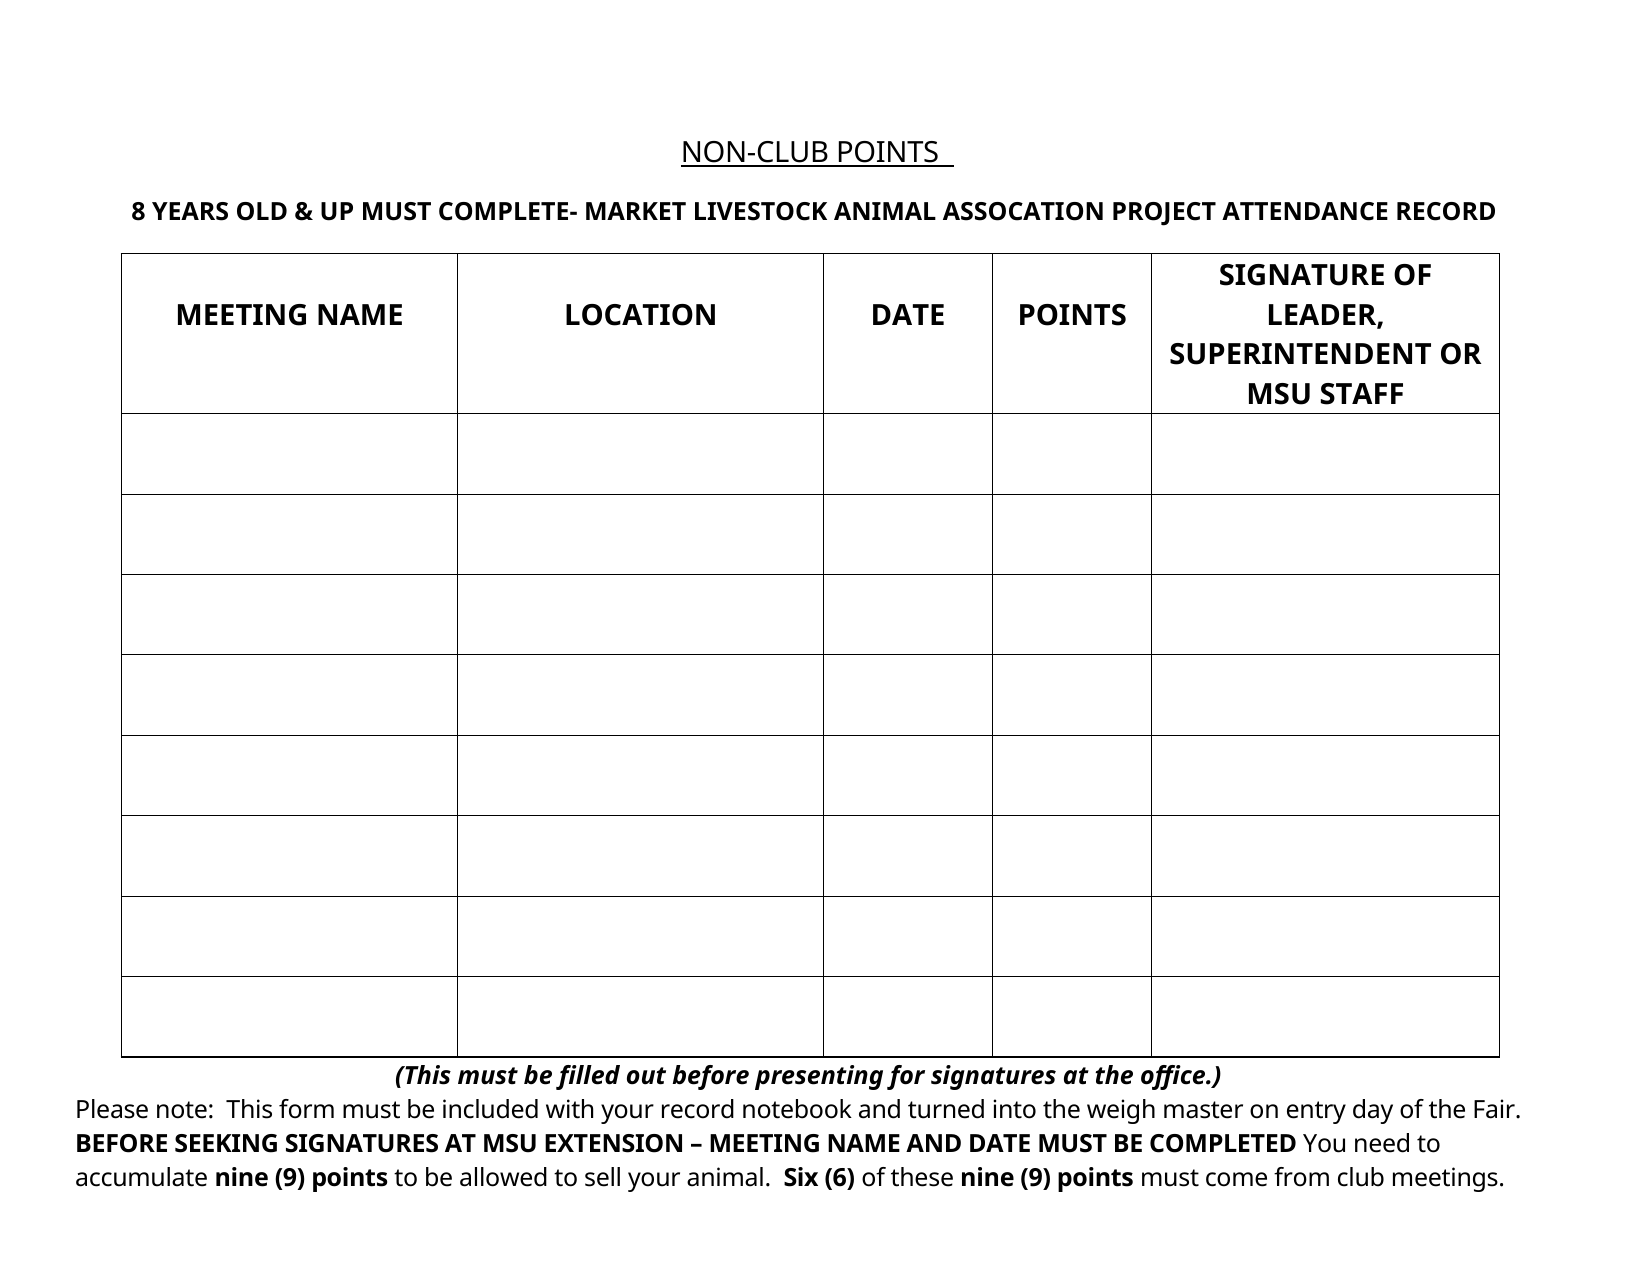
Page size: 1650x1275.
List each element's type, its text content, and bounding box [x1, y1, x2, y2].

table_header SIGNATURE OF LEADER, SUPERINTENDENT OR MSU STAFF [1152, 254, 1499, 413]
text (This must be filled out before presenting for signatures at the office.) [75, 228, 1545, 1091]
table_header LOCATION [458, 254, 823, 413]
table_cell [824, 655, 992, 735]
table_cell [122, 575, 457, 654]
table_cell [824, 977, 992, 1056]
table_cell [824, 897, 992, 976]
table_cell [993, 816, 1151, 896]
table_cell [122, 655, 457, 735]
table_cell [824, 495, 992, 574]
table_cell [458, 736, 823, 815]
subtitle NON-CLUB POINTS [75, 131, 1545, 171]
table_cell [122, 495, 457, 574]
table_cell [122, 414, 457, 493]
table_cell [993, 655, 1151, 735]
table_cell [458, 816, 823, 896]
table_cell [1152, 655, 1499, 735]
table_cell [122, 816, 457, 896]
table_cell [1152, 495, 1499, 574]
table_cell [458, 414, 823, 493]
table_cell [993, 575, 1151, 654]
table_cell [122, 736, 457, 815]
table_cell [458, 897, 823, 976]
text 8 YEARS OLD & UP MUST COMPLETE- MARKET LIVESTOCK ANIMAL ASSOCATION PROJECT ATTENDANCE RECORD [75, 194, 1545, 228]
table_cell [824, 575, 992, 654]
table_cell [458, 575, 823, 654]
table_cell [1152, 736, 1499, 815]
table_header POINTS [993, 254, 1151, 413]
table_cell [993, 414, 1151, 493]
table_cell [993, 977, 1151, 1056]
table_cell [993, 897, 1151, 976]
table_cell [1152, 977, 1499, 1056]
table_cell [122, 977, 457, 1056]
table_cell [1152, 897, 1499, 976]
table_cell [1152, 816, 1499, 896]
table_header MEETING NAME [122, 254, 457, 413]
table_cell [458, 977, 823, 1056]
table_cell [824, 414, 992, 493]
table_cell [824, 816, 992, 896]
table_cell [458, 655, 823, 735]
table_cell [458, 495, 823, 574]
table_cell [122, 897, 457, 976]
table_header DATE [824, 254, 992, 413]
table_cell [824, 736, 992, 815]
table_cell [1152, 414, 1499, 493]
table_cell [993, 736, 1151, 815]
table_cell [993, 495, 1151, 574]
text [75, 1091, 1545, 1194]
table_cell [1152, 575, 1499, 654]
